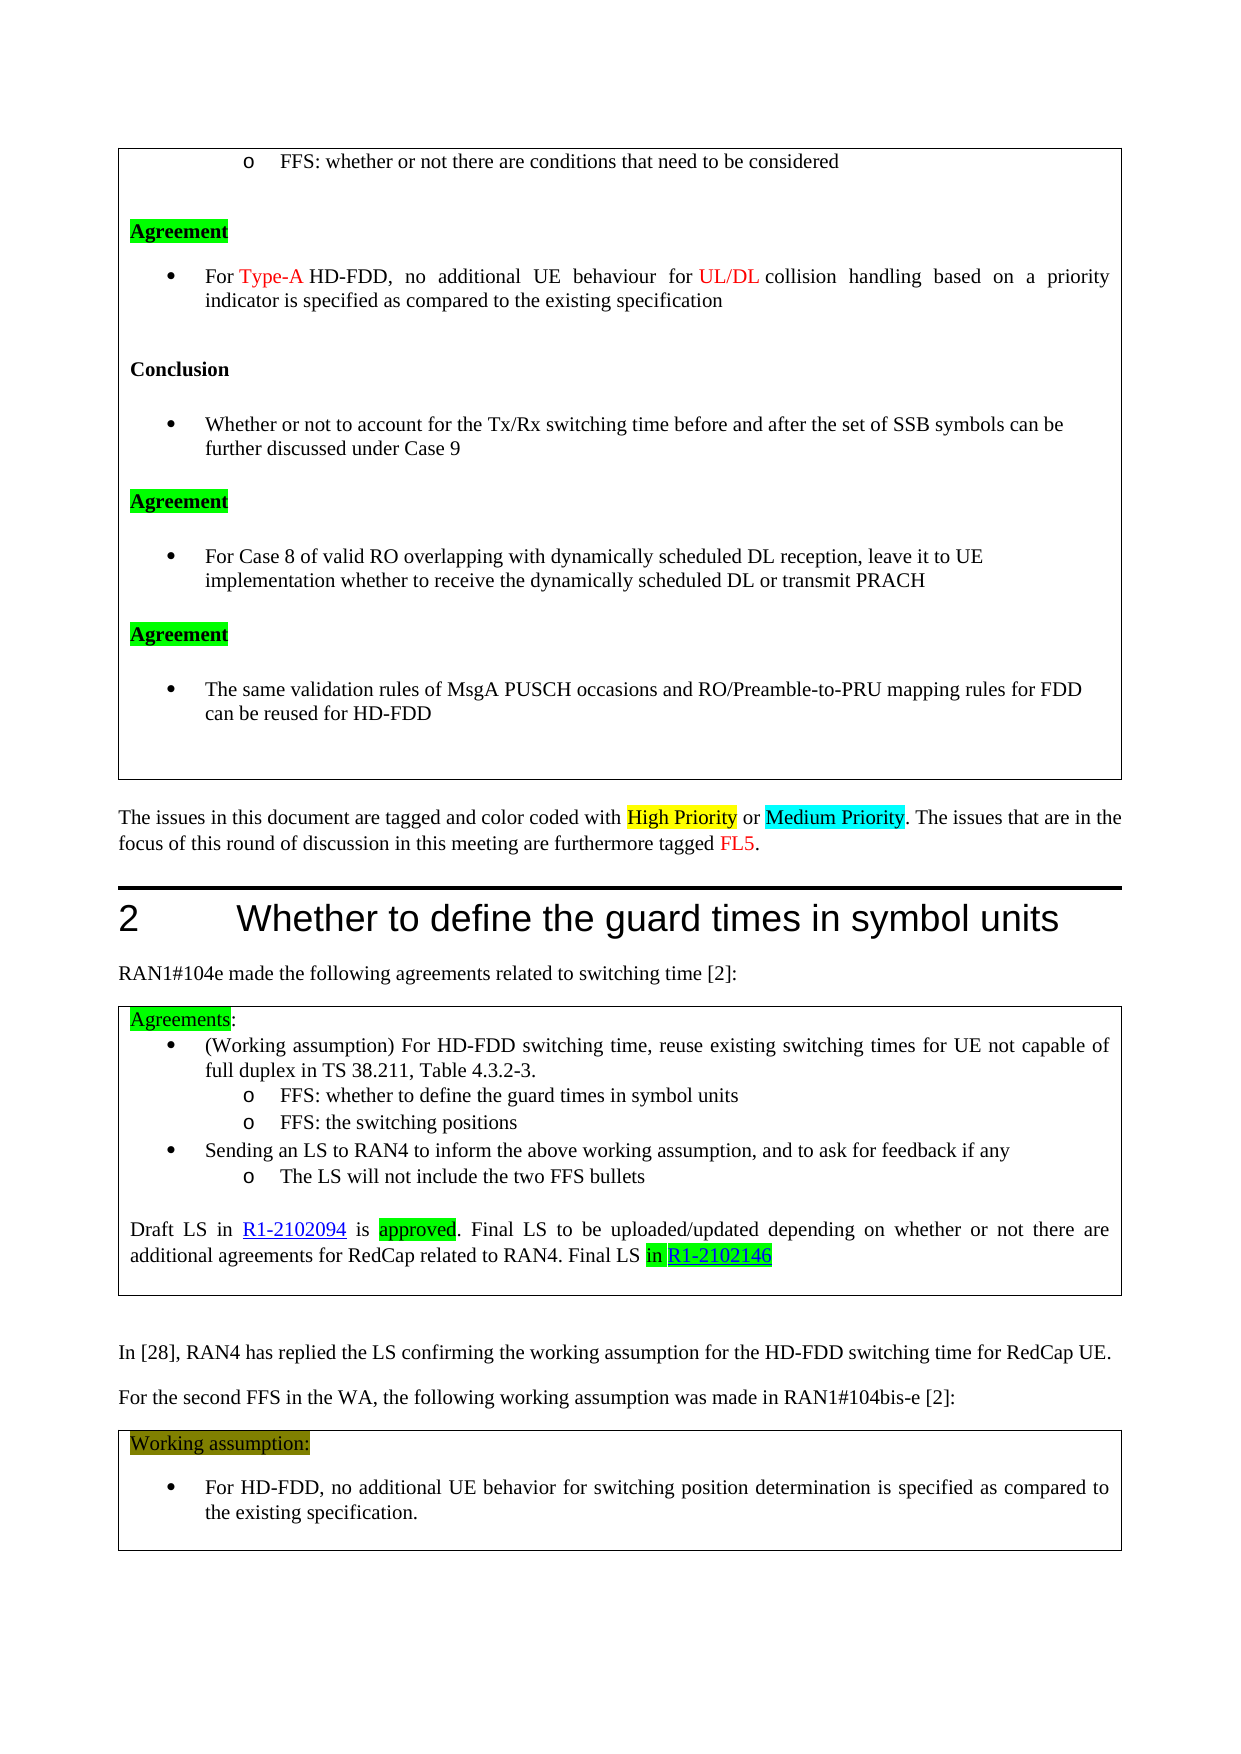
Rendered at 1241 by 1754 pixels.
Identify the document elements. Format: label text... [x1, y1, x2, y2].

subtitle Whether to define the guard times in symbol units [118, 890, 1122, 939]
text The issues in this document are tagged and color coded with High Priority or Medium Priority. The issues that are in the focus of this round of discussion in this meeting are furthermore tagged FL5. [118, 805, 1122, 855]
table_header Working assumption: For HD-FDD, no additional UE behavior for switching position determination is specified as compared to the existing specification. [119, 1431, 1121, 1550]
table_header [119, 149, 1121, 779]
table_header Agreements: (Working assumption) For HD-FDD switching time, reuse existing switching times for UE not capable of full duplex in TS 38.211, Table 4.3.2-3. FFS: whether to define the guard times in symbol units FFS: the switching positions Sending an LS to RAN4 to inform the above working assumption, and to ask for feedback if any The LS will not include the two FFS bullets Draft LS in R1-2102094 is approved. Final LS to be uploaded/updated depending on whether or not there are additional agreements for RedCap related to RAN4. Final LS in R1-2102146 [119, 1007, 1121, 1294]
text For the second FFS in the WA, the following working assumption was made in RAN1#104bis-e [2]: [118, 1385, 1122, 1409]
text In [28], RAN4 has replied the LS confirming the working assumption for the HD-FDD switching time for RedCap UE. [118, 1340, 1122, 1364]
text RAN1#104e made the following agreements related to switching time [2]: [118, 961, 1122, 985]
